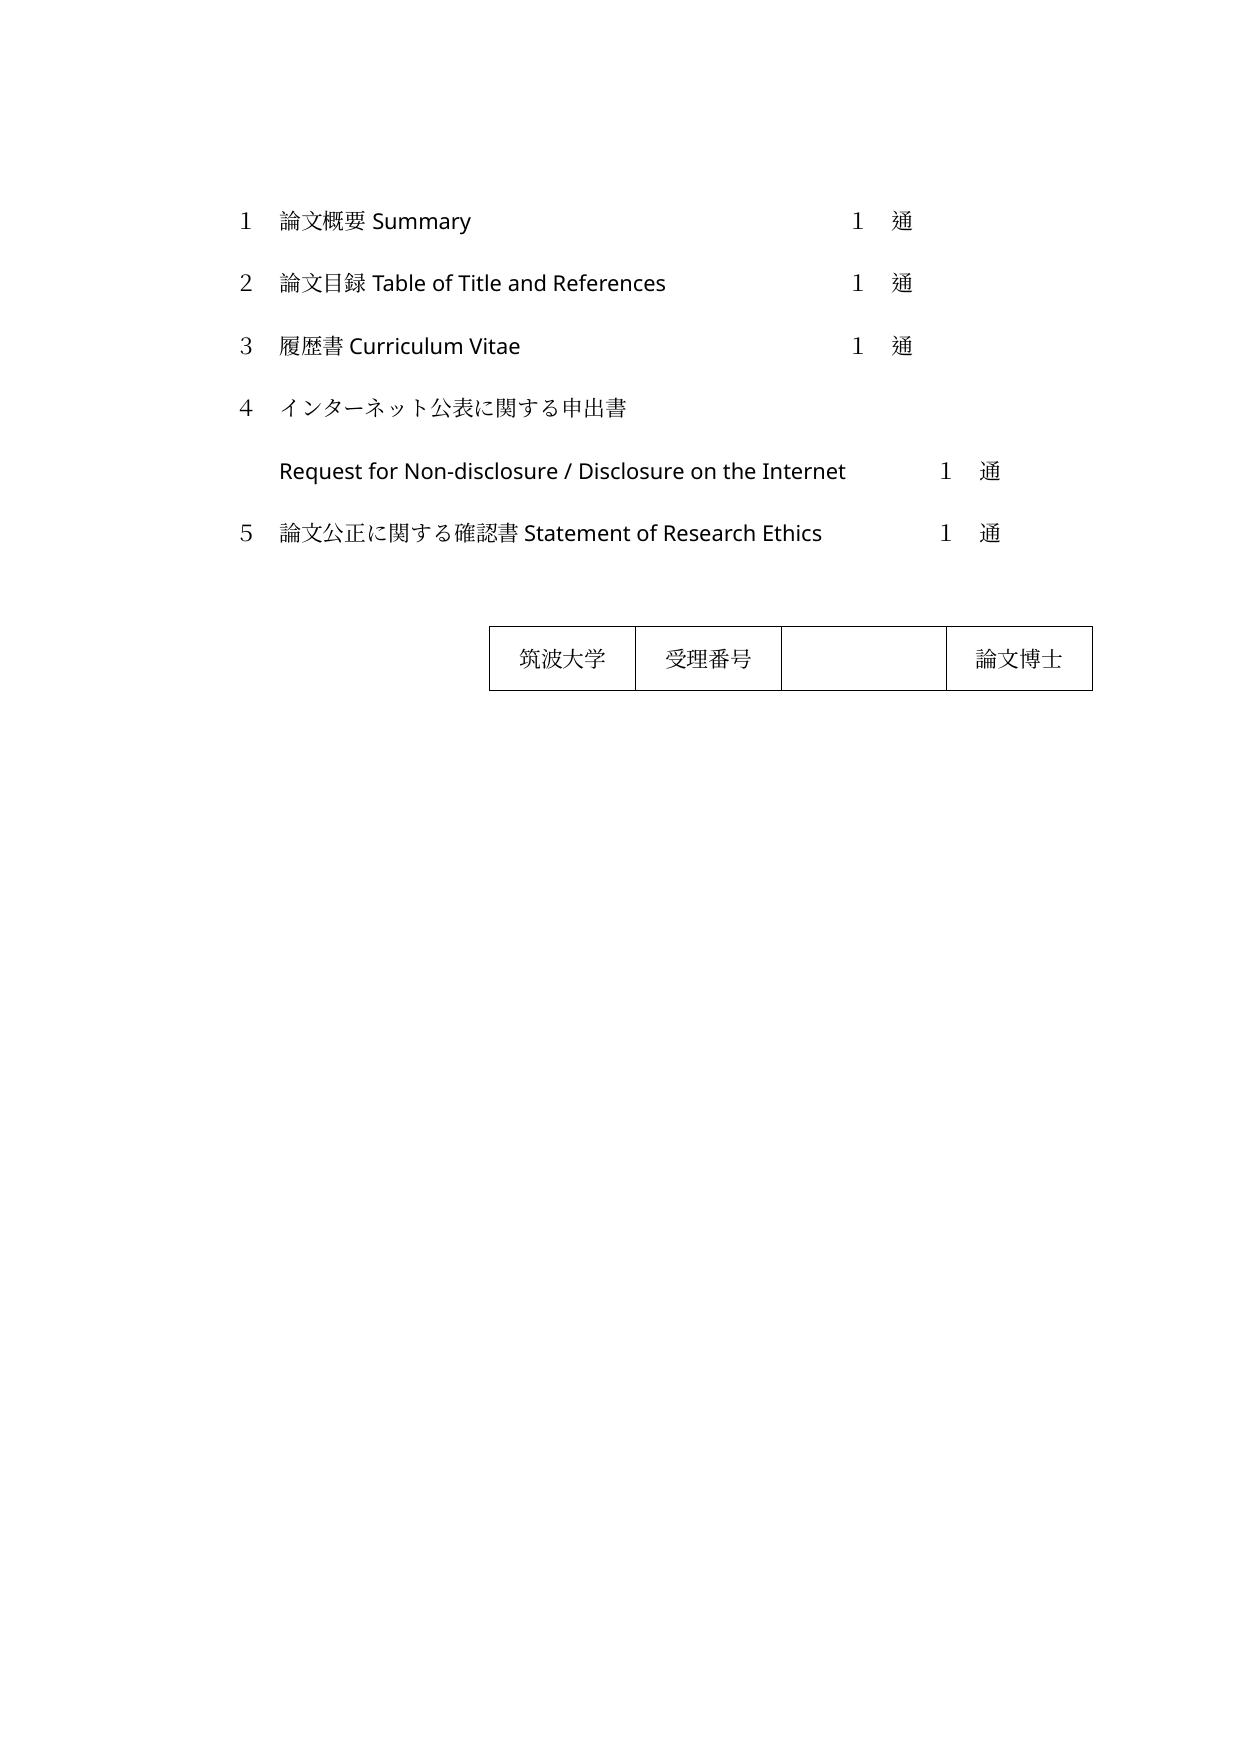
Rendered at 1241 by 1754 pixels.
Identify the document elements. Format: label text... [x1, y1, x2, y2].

text ４ インターネット公表に関する申出書 [235, 376, 1091, 439]
text １ 論文概要 Summary １ 通 [235, 189, 1091, 251]
text Request for Non-disclosure / Disclosure on the Internet １ 通 [235, 439, 1091, 501]
table_header 論文博士 [947, 627, 1092, 690]
text ３ 履歴書Curriculum Vitae １ 通 [235, 314, 1091, 376]
text ５ 論文公正に関する確認書Statement of Research Ethics １ 通 [235, 501, 1091, 564]
table_header 筑波大学 [490, 627, 635, 690]
table_header [782, 627, 946, 690]
text ２ 論文目録 Table of Title and References １ 通 [235, 251, 1091, 314]
table_header 受理番号 [636, 627, 781, 690]
